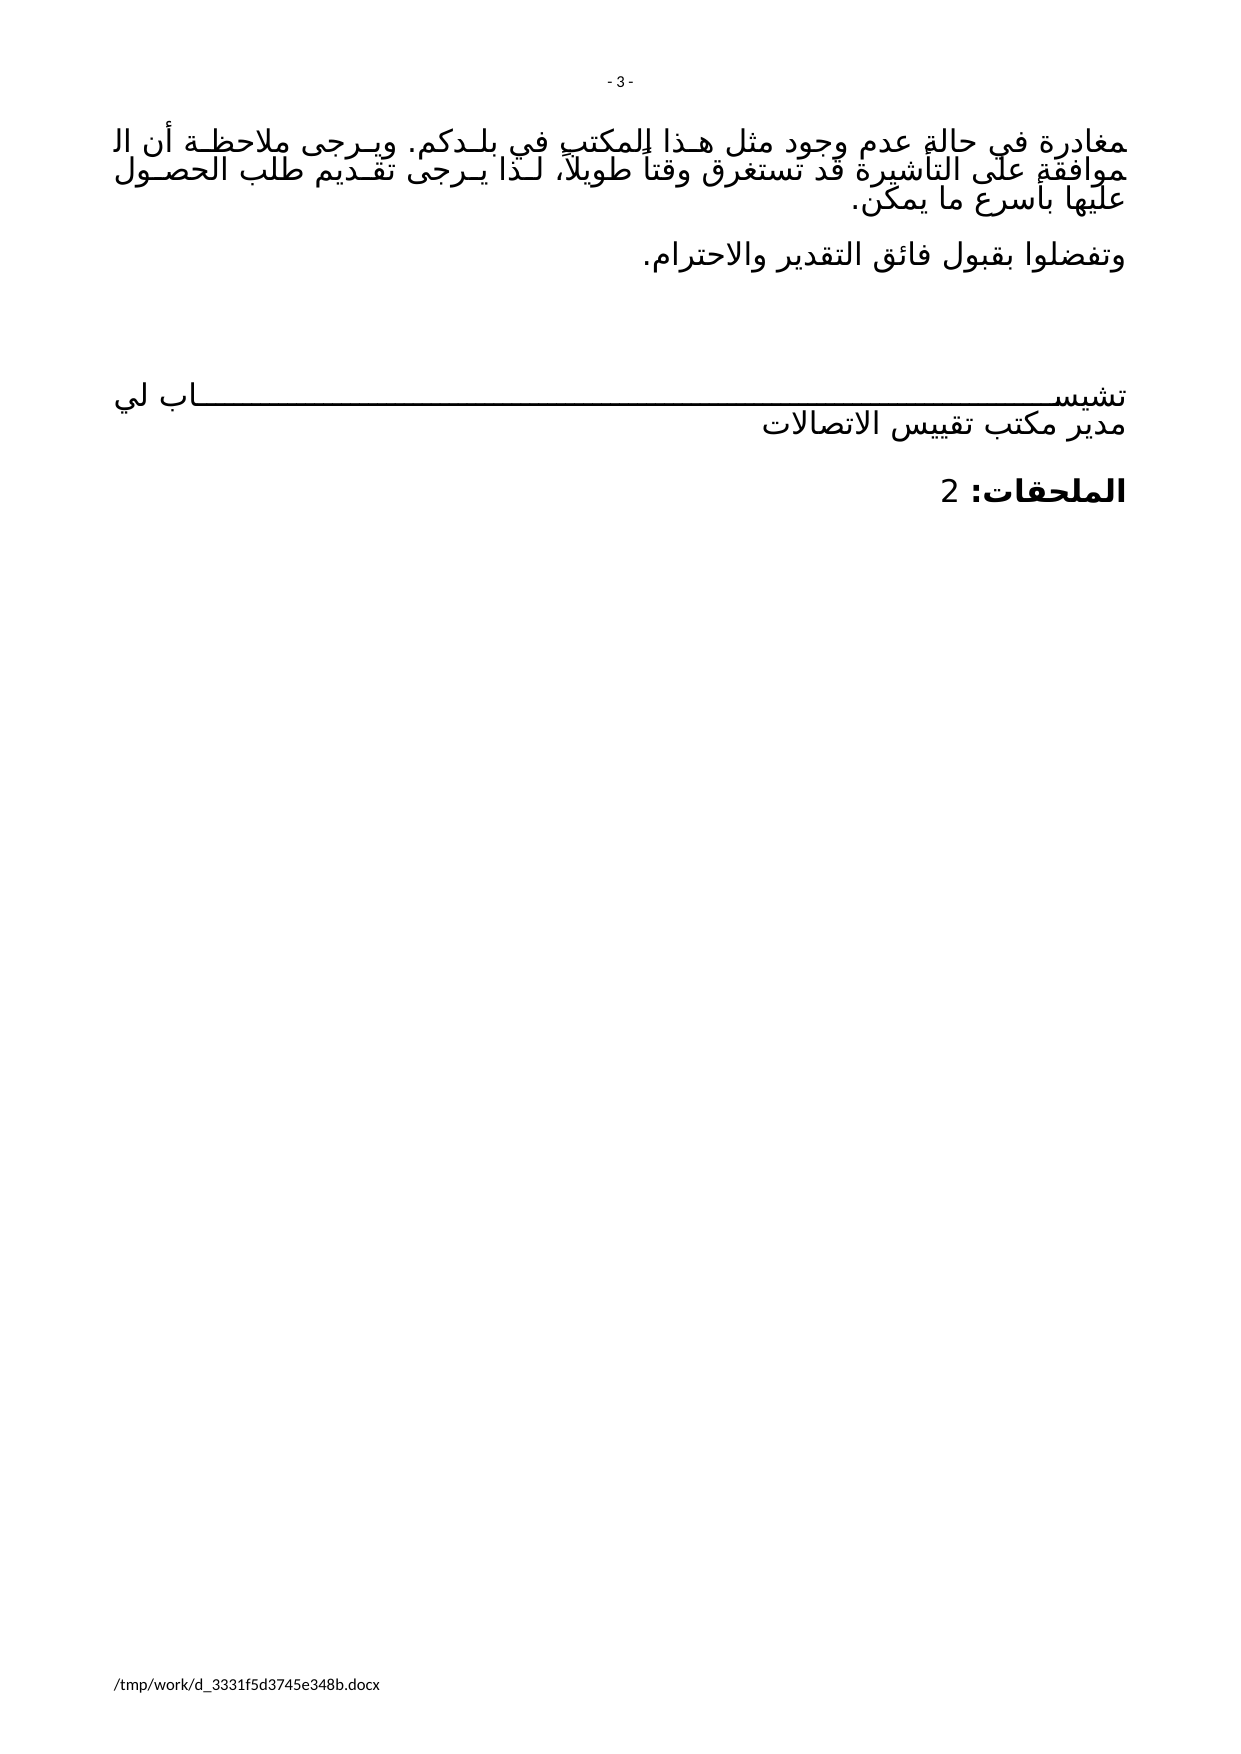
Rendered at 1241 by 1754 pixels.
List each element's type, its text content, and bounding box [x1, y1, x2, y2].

text وتفضلوا بقبول فائق التقدير والاحترام. [113, 242, 1053, 271]
text وتفضلوا بقبول فائق التقدير والاحترام. [1042, 242, 1127, 271]
text تشيساب لي مدير مكتب تقييس الاتصالات [113, 383, 1127, 442]
text الملحقات: 2 [113, 479, 1127, 508]
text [113, 129, 1127, 217]
